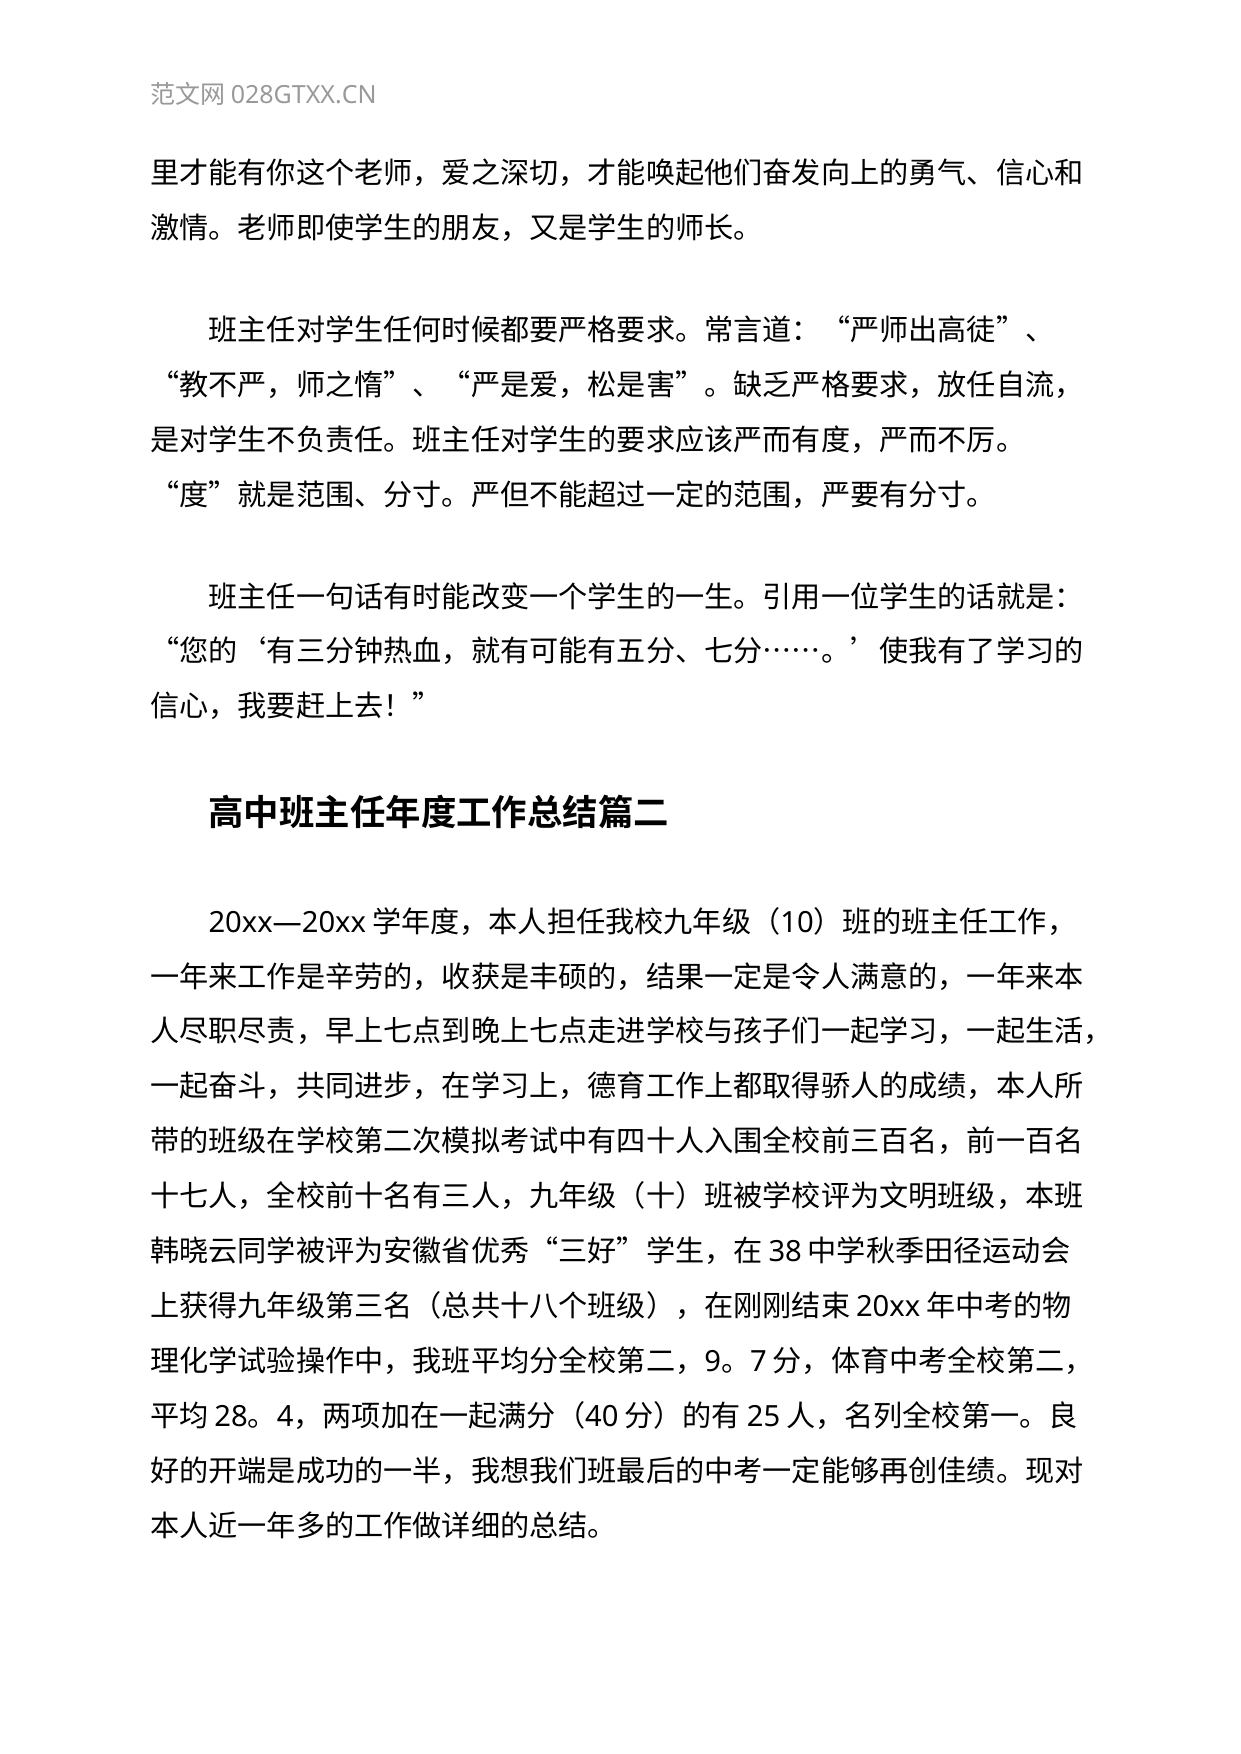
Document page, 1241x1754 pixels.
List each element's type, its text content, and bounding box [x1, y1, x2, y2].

text 高中班主任年度工作总结篇二 [150, 785, 1090, 836]
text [150, 150, 1090, 247]
text 20xx—20xx学年度，本人担任我校九年级（10）班的班主任工作，一年来工作是辛劳的，收获是丰硕的，结果一定是令人满意的，一年来本人尽职尽责，早上七点到晚上七点走进学校与孩子们一起学习，一起生活，一起奋斗，共同进步，在学习上，德育工作上都取得骄人的成绩，本人所带的班级在学校第二次模拟考试中有四十人入围全校前三百名，前一百名十七人，全校前十名有三人，九年级（十）班被学校评为文明班级，本班韩晓云同学被评为安徽省优秀“三好”学生，在38中学秋季田径运动会上获得九年级第三名（总共十八个班级），在刚刚结束20xx年中考的物理化学试验操作中，我班平均分全校第二，9。7分，体育中考全校第二，平均28。4，两项加在一起满分（40分）的有25人，名列全校第一。良好的开端是成功的一半，我想我们班最后的中考一定能够再创佳绩。现对本人近一年多的工作做详细的总结。 [150, 898, 1090, 1545]
text 班主任对学生任何时候都要严格要求。常言道：“严师出高徒”、“教不严，师之惰”、“严是爱，松是害”。缺乏严格要求，放任自流，是对学生不负责任。班主任对学生的要求应该严而有度，严而不厉。“度”就是范围、分寸。严但不能超过一定的范围，严要有分寸。 [150, 307, 1090, 514]
text 班主任一句话有时能改变一个学生的一生。引用一位学生的话就是：“您的‘有三分钟热血，就有可能有五分、七分……。’使我有了学习的信心，我要赶上去！” [150, 573, 1090, 725]
